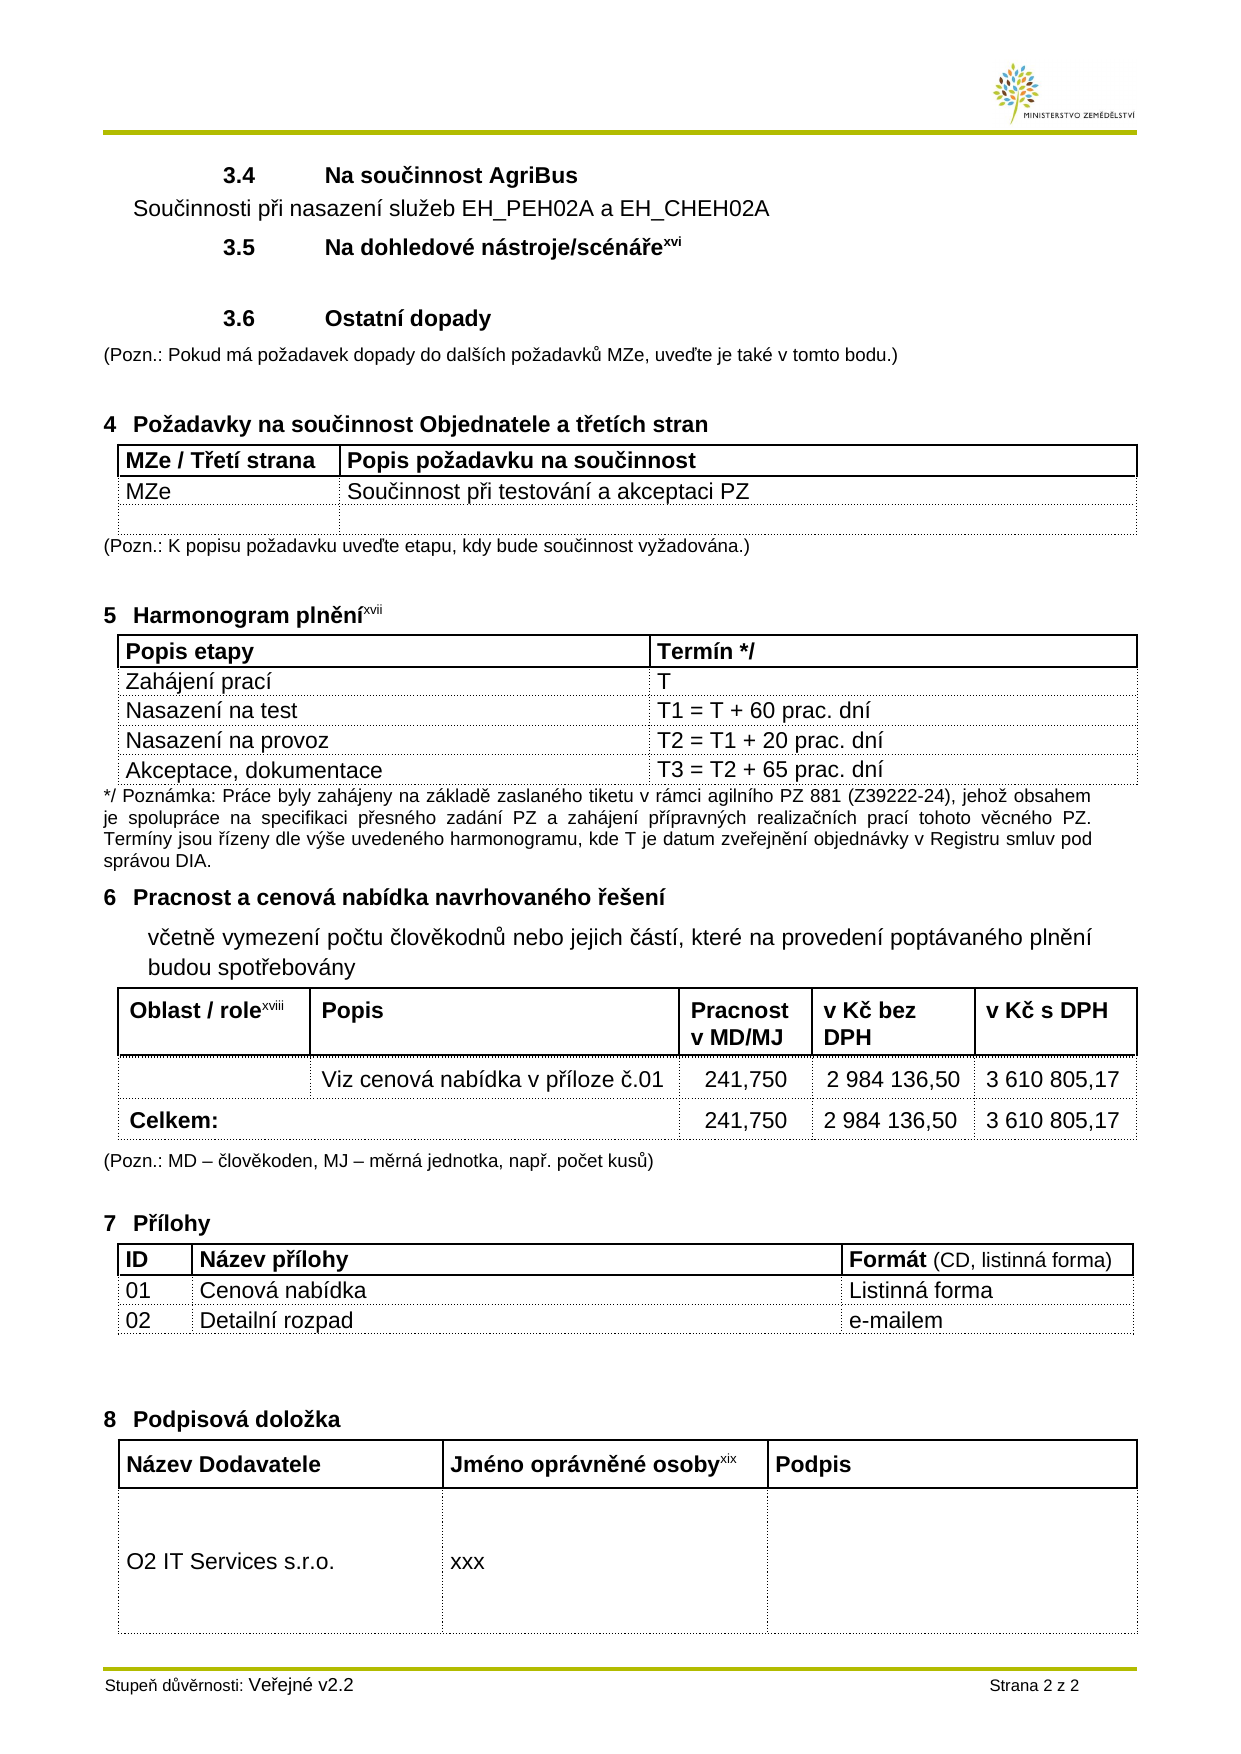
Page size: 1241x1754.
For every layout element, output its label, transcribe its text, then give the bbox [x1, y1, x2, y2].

table_cell MZe [118, 476, 339, 504]
table_cell 01 [118, 1275, 192, 1304]
table_cell Viz cenová nabídka v příloze č.01 [310, 1056, 679, 1098]
subtitle Na dohledové nástroje/scénáře [223, 234, 1092, 260]
table_header Jméno oprávněné osoby [444, 1441, 767, 1487]
table_cell T1 = T + 60 prac. dní [650, 695, 1137, 725]
table_cell Celkem: [118, 1098, 679, 1139]
subtitle Ostatní dopady [223, 305, 1092, 332]
table_header Popis etapy [119, 636, 649, 666]
table_cell T2 = T1 + 20 prac. dní [650, 725, 1137, 754]
table_cell T [650, 668, 1137, 695]
table_cell T3 = T2 + 65 prac. dní [650, 754, 1137, 784]
table_header v Kč s DPH [976, 989, 1136, 1054]
subtitle Podpisová doložka [103, 1406, 1092, 1432]
subtitle Na součinnost AgriBus [223, 162, 1092, 189]
table_header ID [119, 1245, 191, 1274]
text */ Poznámka: Práce byly zahájeny na základě zaslaného tiketu v rámci agilního PZ 881 (Z39222-24), jehož obsahem je spolupráce na specifikaci přesného zadání PZ a zahájení přípravných realizačních prací tohoto věcného PZ. Termíny jsou řízeny dle výše uvedeného harmonogramu, kde T je datum zveřejnění objednávky v Registru smluv pod správou DIA. [103, 785, 1092, 871]
table_cell Listinná forma [842, 1276, 1133, 1304]
table_cell Detailní rozpad [192, 1304, 842, 1333]
picture [991, 59, 1137, 128]
subtitle Přílohy [103, 1210, 1092, 1237]
table_header MZe / Třetí strana [119, 446, 339, 475]
subtitle Pracnost a cenová nabídka navrhovaného řešení [103, 884, 1092, 910]
table_cell Cenová nabídka [192, 1276, 842, 1304]
table_header Popis [311, 989, 678, 1054]
table_cell xxx [443, 1489, 768, 1632]
table_cell 02 [118, 1304, 192, 1333]
table_header Pracnost v MD/MJ [680, 989, 811, 1054]
table_header v Kč bez DPH [813, 989, 974, 1054]
text (Pozn.: MD – člověkoden, MJ – měrná jednotka, např. počet kusů) [103, 1150, 1092, 1171]
table_header Název Dodavatele [120, 1441, 442, 1487]
table_cell Akceptace, dokumentace [118, 754, 649, 784]
table_cell e-mailem [842, 1304, 1133, 1333]
table_cell [118, 504, 339, 534]
table_cell 2 984 136,50 [812, 1056, 974, 1098]
subtitle Harmonogram plnění [103, 602, 1092, 628]
list včetně vymezení počtu člověkodnů nebo jejich částí, které na provedení poptávaného plnění budou spotřebovány [148, 922, 1092, 981]
table_cell [118, 1056, 310, 1098]
table_header Formát (CD, listinná forma) [843, 1245, 1132, 1274]
table_cell Zahájení prací [118, 667, 649, 695]
table_cell 3 610 805,17 [975, 1098, 1137, 1139]
text (Pozn.: K popisu požadavku uveďte etapu, kdy bude součinnost vyžadována.) [103, 535, 1092, 557]
table_cell 241,750 [679, 1098, 812, 1139]
table_cell O2 IT Services s.r.o. [119, 1489, 443, 1632]
table_cell 3 610 805,17 [975, 1056, 1137, 1098]
table_header Termín */ [651, 636, 1136, 666]
table_header Oblast / role [119, 989, 309, 1054]
table_header Název přílohy [193, 1245, 841, 1274]
table_cell Nasazení na provoz [118, 725, 649, 754]
subtitle Požadavky na součinnost Objednatele a třetích stran [103, 411, 1092, 437]
text Součinnosti při nasazení služeb EH_PEH02A a EH_CHEH02A [103, 195, 1092, 221]
text (Pozn.: Pokud má požadavek dopady do dalších požadavků MZe, uveďte je také v tomto bodu.) [103, 344, 1092, 366]
table_cell Nasazení na test [118, 695, 649, 725]
table_cell [340, 504, 1137, 534]
table_cell [768, 1489, 1137, 1632]
table_header Podpis [769, 1441, 1136, 1487]
table_cell Součinnost při testování a akceptaci PZ [340, 475, 1137, 504]
table_header Popis požadavku na součinnost [341, 446, 1136, 475]
table_cell 2 984 136,50 [812, 1098, 974, 1139]
table_cell 241,750 [679, 1056, 812, 1098]
